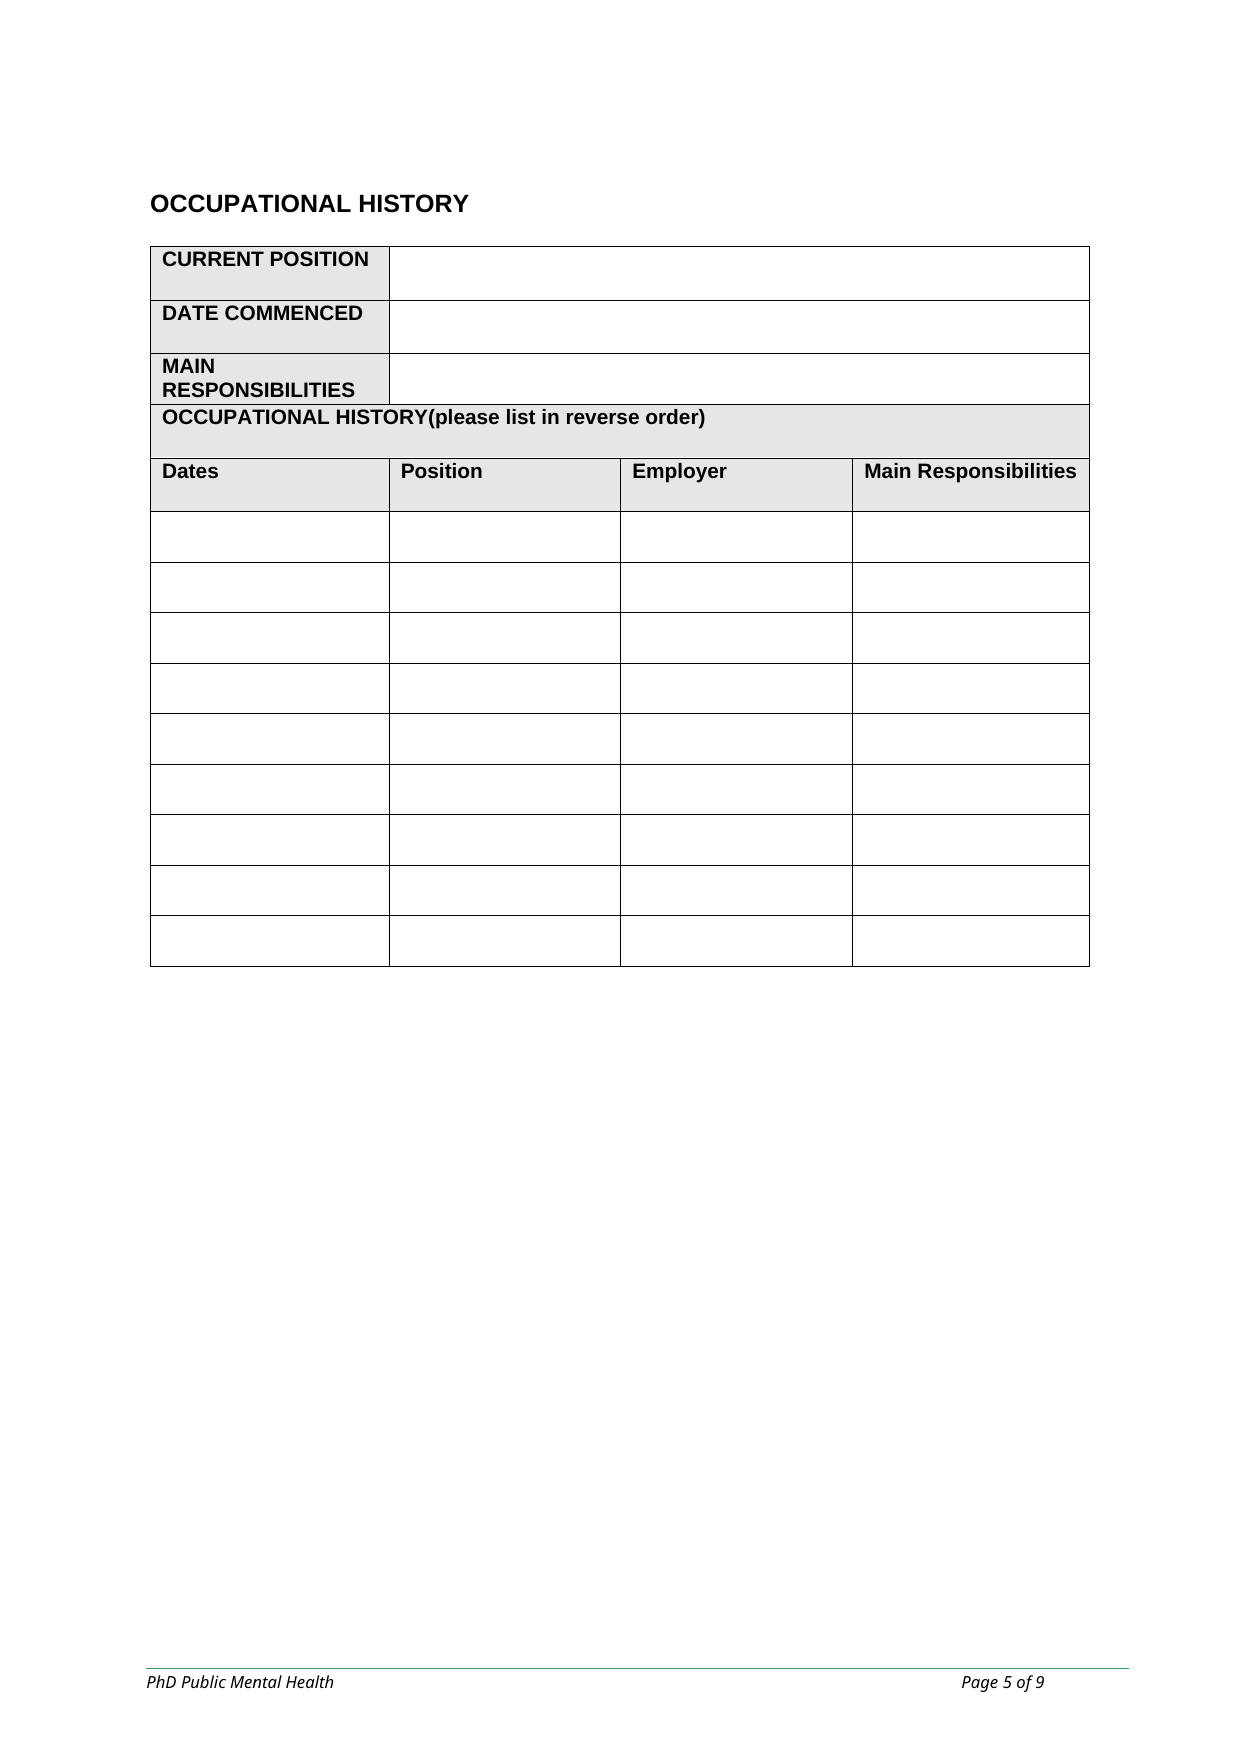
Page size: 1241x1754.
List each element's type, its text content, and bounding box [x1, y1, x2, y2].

table_cell [151, 714, 389, 764]
table_cell [390, 714, 620, 764]
table_cell Dates [151, 459, 389, 511]
table_cell [853, 512, 1089, 562]
table_cell [621, 714, 852, 764]
table_cell [621, 765, 852, 814]
table_cell [390, 354, 1089, 404]
table_header [390, 247, 1089, 300]
table_cell [390, 866, 620, 915]
table_cell [151, 664, 389, 713]
table_cell [621, 512, 852, 562]
table_cell [853, 866, 1089, 915]
table_cell OCCUPATIONAL HISTORY(please list in reverse order) [151, 405, 1089, 457]
table_cell [390, 301, 1089, 353]
table_header CURRENT POSITION [151, 247, 389, 300]
table_cell [621, 866, 852, 915]
table_cell MAIN RESPONSIBILITIES [151, 354, 389, 404]
table_cell [853, 916, 1089, 966]
table_cell [151, 512, 389, 562]
table_cell [151, 563, 389, 612]
table_cell [390, 512, 620, 562]
table_cell Employer [621, 459, 852, 511]
table_cell [621, 664, 852, 713]
table_cell Position [390, 459, 620, 511]
table_cell [390, 563, 620, 612]
table_cell [853, 563, 1089, 612]
table_cell [390, 613, 620, 663]
table_cell [151, 765, 389, 814]
table_cell [853, 714, 1089, 764]
table_cell [853, 613, 1089, 663]
table_cell [151, 866, 389, 915]
table_cell [621, 563, 852, 612]
table_cell [390, 815, 620, 865]
text OCCUPATIONAL HISTORY [150, 188, 1090, 217]
table_cell [853, 664, 1089, 713]
table_cell [390, 916, 620, 966]
table_cell [390, 664, 620, 713]
table_cell [151, 815, 389, 865]
table_cell [390, 765, 620, 814]
table_cell [151, 916, 389, 966]
table_cell [621, 916, 852, 966]
table_cell [151, 613, 389, 663]
table_cell [621, 613, 852, 663]
table_cell [621, 815, 852, 865]
table_cell DATE COMMENCED [151, 301, 389, 353]
table_cell [853, 815, 1089, 865]
table_cell Main Responsibilities [853, 459, 1089, 511]
table_cell [853, 765, 1089, 814]
